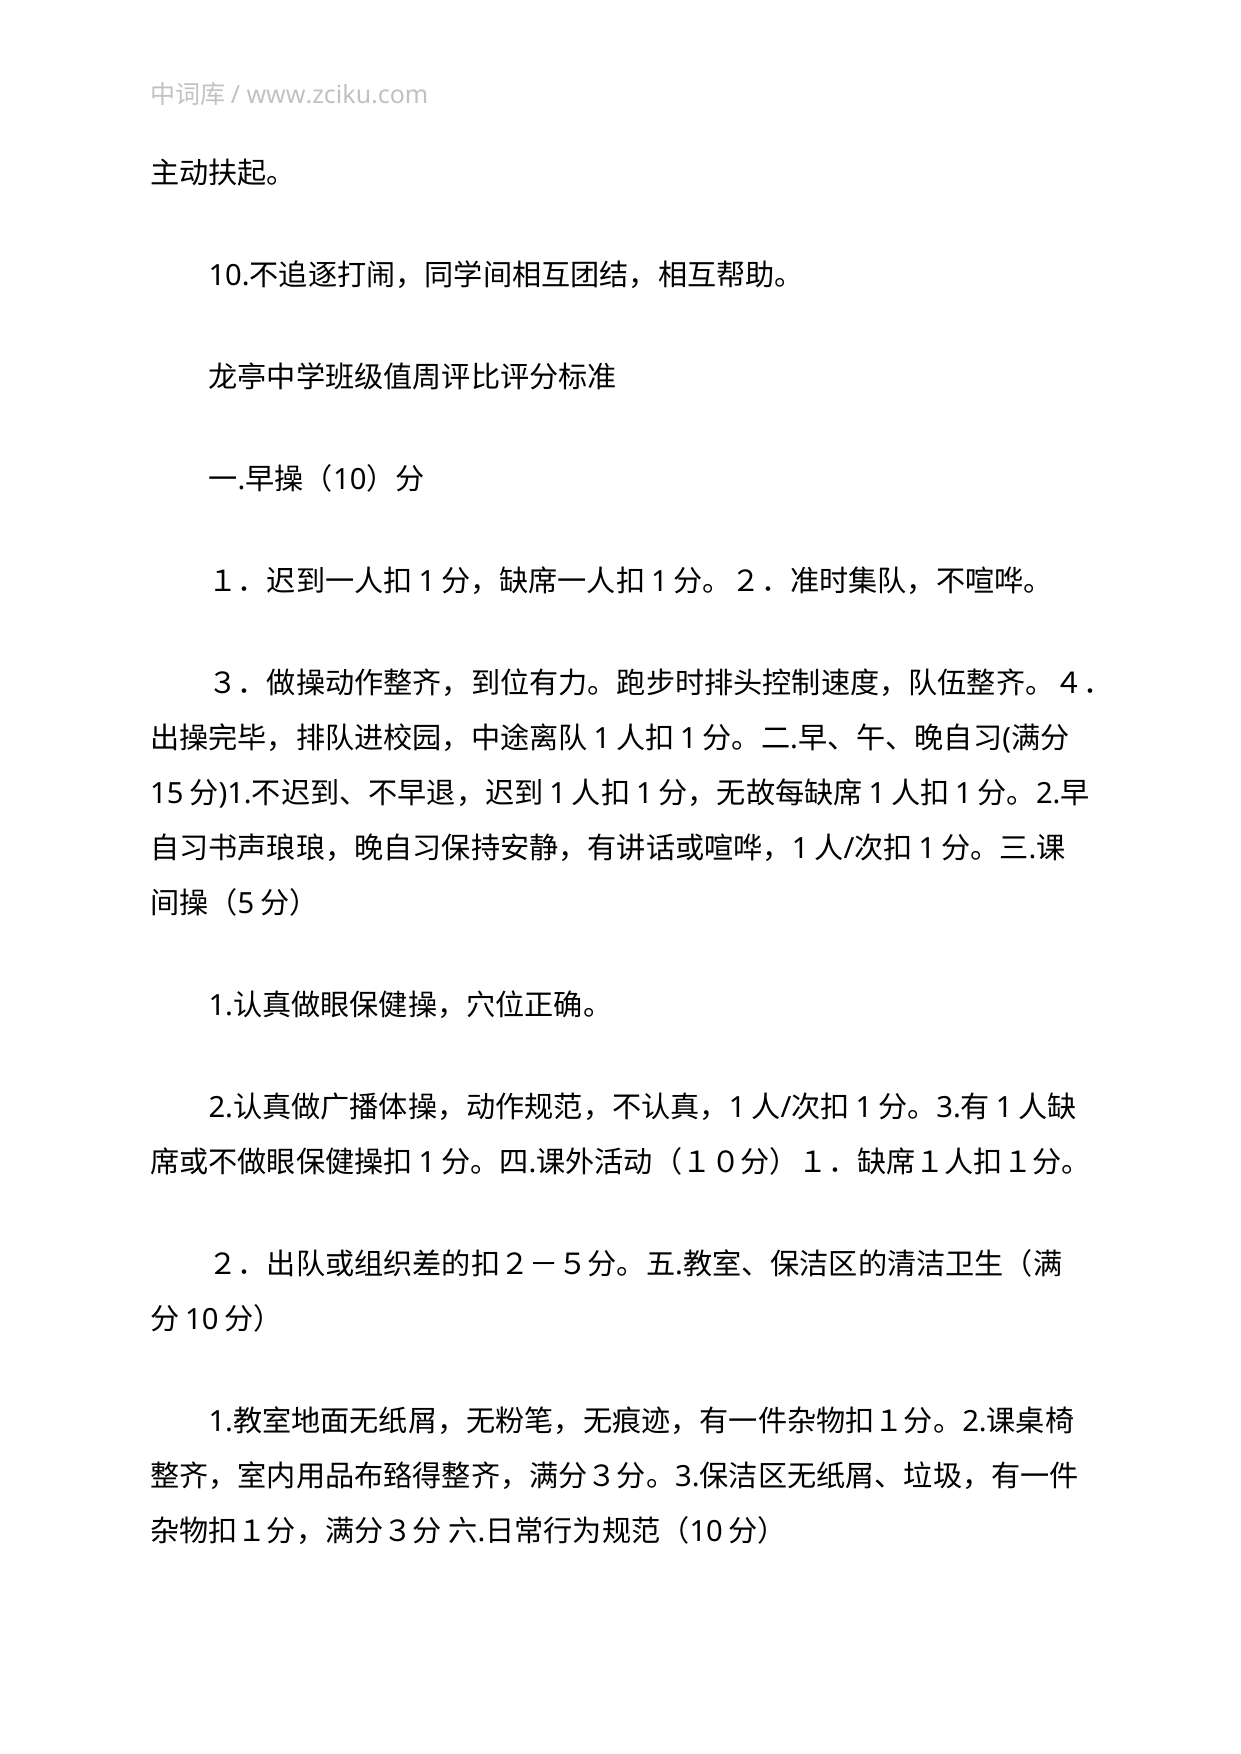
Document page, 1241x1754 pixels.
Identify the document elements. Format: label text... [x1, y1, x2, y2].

text 1.教室地面无纸屑，无粉笔，无痕迹，有一件杂物扣１分。2.课桌椅整齐，室内用品布臵得整齐，满分３分。3.保洁区无纸屑、垃圾，有一件杂物扣１分，满分３分 六.日常行为规范（10分） [150, 1397, 1090, 1550]
text ３．做操动作整齐，到位有力。跑步时排头控制速度，队伍整齐。４．出操完毕，排队进校园，中途离队1人扣1分。二.早、午、晚自习(满分15分)1.不迟到、不早退，迟到1人扣1分，无故每缺席1人扣1分。2.早自习书声琅琅，晚自习保持安静，有讲话或喧哗，1人/次扣1分。三.课间操（5分） [150, 659, 1090, 922]
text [150, 150, 1090, 192]
text 1.认真做眼保健操，穴位正确。 [150, 981, 1090, 1024]
text 2.认真做广播体操，动作规范，不认真，1人/次扣1分。3.有1人缺席或不做眼保健操扣1分。四.课外活动（１０分）１．缺席１人扣１分。 [150, 1083, 1090, 1181]
text 龙亭中学班级值周评比评分标准 [150, 354, 1090, 396]
text １．迟到一人扣1分，缺席一人扣1分。２．准时集队，不喧哗。 [150, 557, 1090, 600]
text 一.早操（10）分 [150, 456, 1090, 498]
text 10.不追逐打闹，同学间相互团结，相互帮助。 [150, 252, 1090, 294]
text ２．出队或组织差的扣２－５分。五.教室、保洁区的清洁卫生（满分10分） [150, 1240, 1090, 1338]
